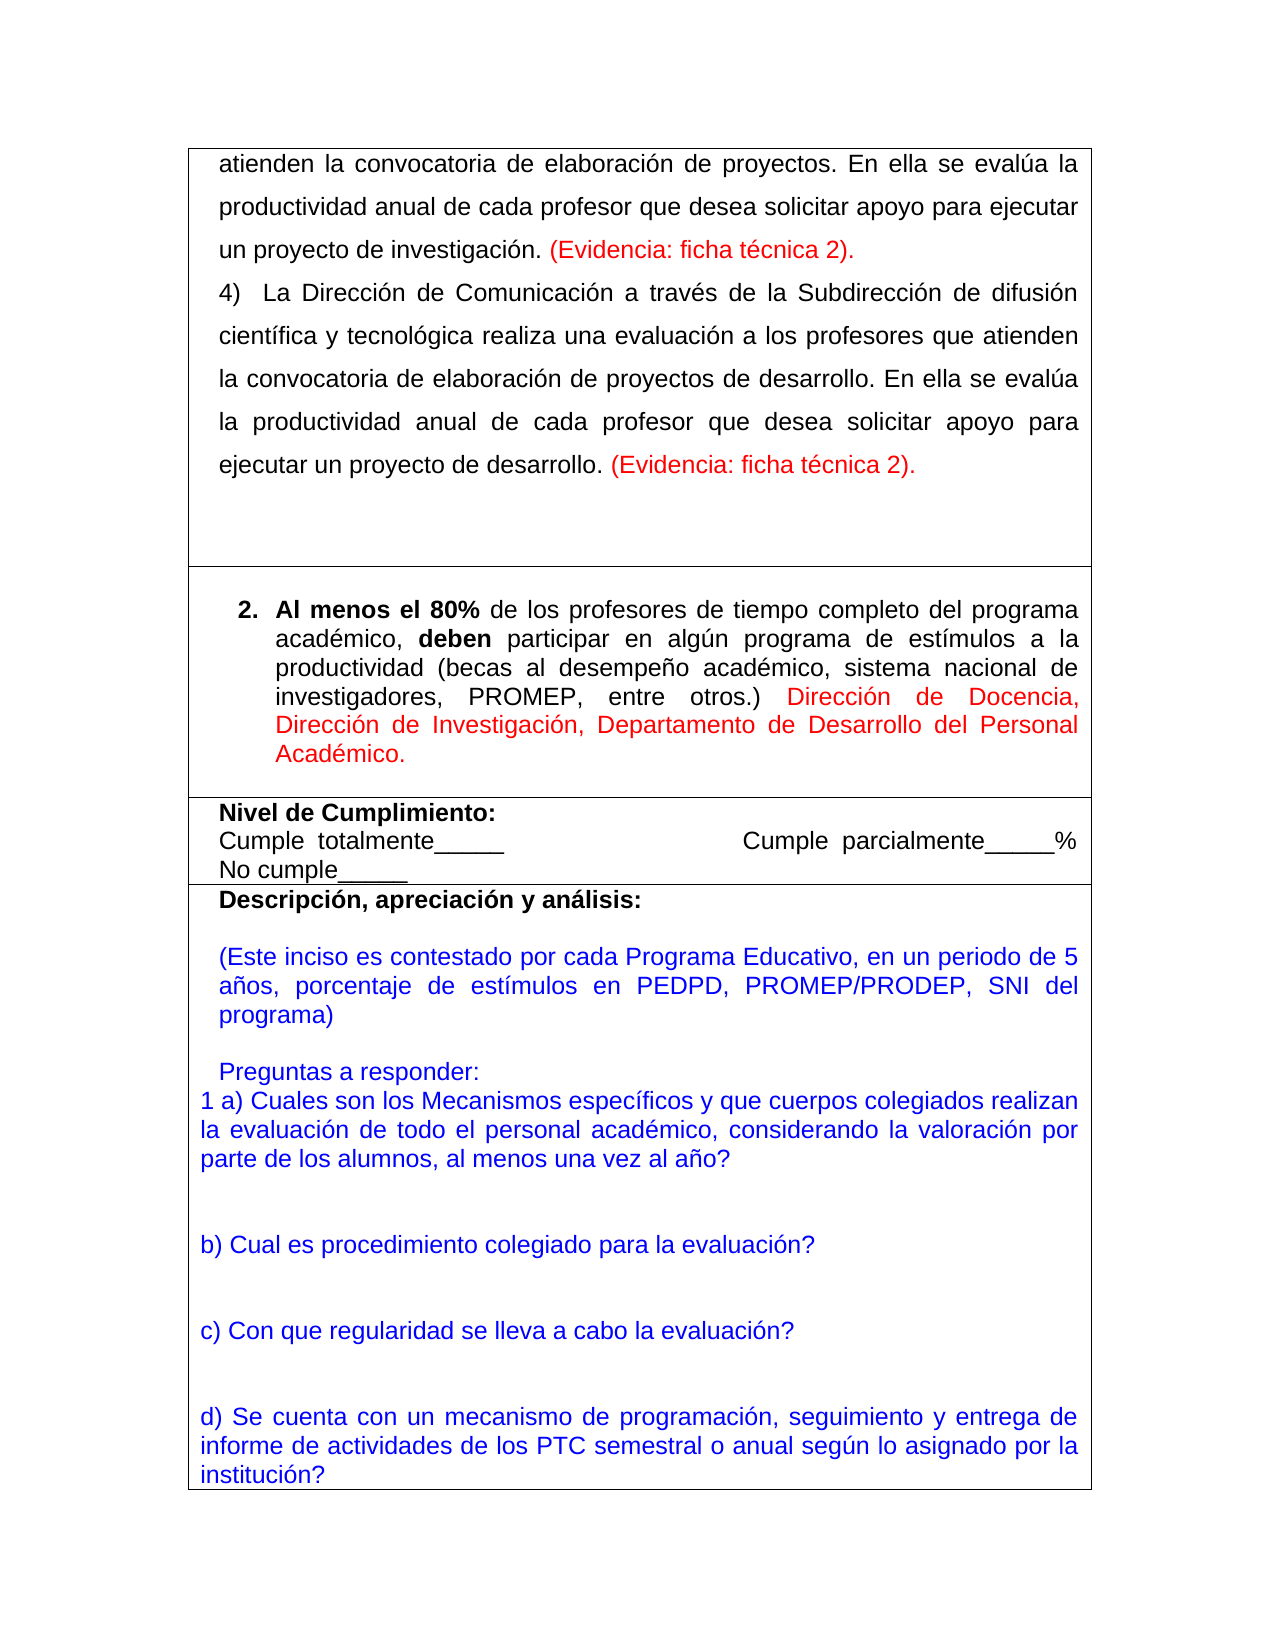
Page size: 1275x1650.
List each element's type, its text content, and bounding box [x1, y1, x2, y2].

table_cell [189, 149, 1091, 566]
table_cell Nivel de Cumplimiento: Cumple totalmente_____ Cumple parcialmente_____% No cumple_____ [189, 798, 1091, 884]
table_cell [189, 885, 1091, 1489]
table_cell Al menos el 80% de los profesores de tiempo completo del programa académico, deben participar en algún programa de estímulos a la productividad (becas al desempeño académico, sistema nacional de investigadores, PROMEP, entre otros.) Dirección de Docencia, Dirección de Investigación, Departamento de Desarrollo del Personal Académico. [189, 567, 1091, 797]
